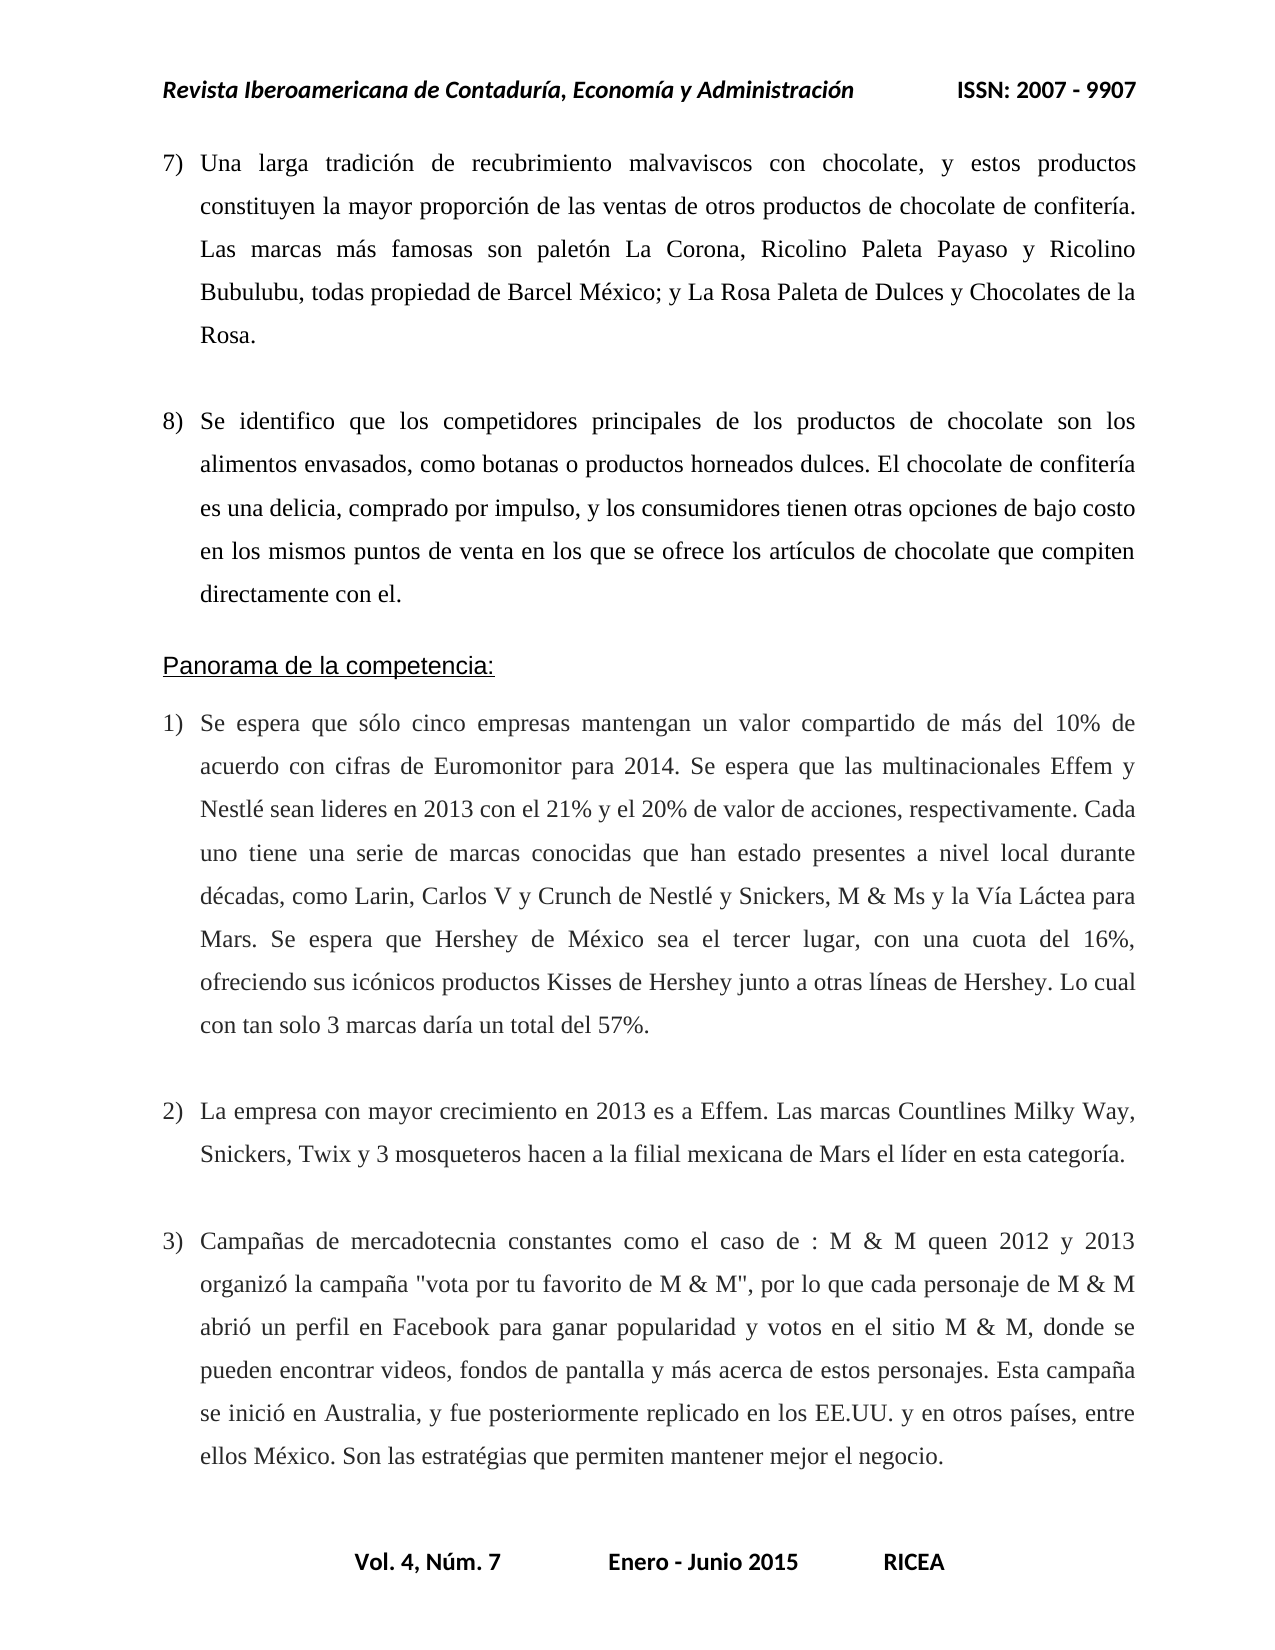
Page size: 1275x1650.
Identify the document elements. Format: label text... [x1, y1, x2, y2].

list La empresa con mayor crecimiento en 2013 es a Effem. Las marcas Countlines Milky Way, Snickers, Twix y 3 mosqueteros hacen a la filial mexicana de Mars el líder en esta categoría. [162, 1096, 1137, 1168]
text Panorama de la competencia: [162, 651, 1137, 679]
list Una larga tradición de recubrimiento malvaviscos con chocolate, y estos productos constituyen la mayor proporción de las ventas de otros productos de chocolate de confitería. Las marcas más famosas son paletón La Corona, Ricolino Paleta Payaso y Ricolino Bubulubu, todas propiedad de Barcel México; y La Rosa Paleta de Dulces y Chocolates de la Rosa. [162, 148, 1137, 349]
list Se espera que sólo cinco empresas mantengan un valor compartido de más del 10% de acuerdo con cifras de Euromonitor para 2014. Se espera que las multinacionales Effem y Nestlé sean lideres en 2013 con el 21% y el 20% de valor de acciones, respectivamente. Cada uno tiene una serie de marcas conocidas que han estado presentes a nivel local durante décadas, como Larin, Carlos V y Crunch de Nestlé y Snickers, M & Ms y la Vía Láctea para Mars. Se espera que Hershey de México sea el tercer lugar, con una cuota del 16%, ofreciendo sus icónicos productos Kisses de Hershey junto a otras líneas de Hershey. Lo cual con tan solo 3 marcas daría un total del 57%. [162, 708, 1137, 1039]
list Campañas de mercadotecnia constantes como el caso de : M & M queen 2012 y 2013 organizó la campaña "vota por tu favorito de M & M", por lo que cada personaje de M & M abrió un perfil en Facebook para ganar popularidad y votos en el sitio M & M, donde se pueden encontrar videos, fondos de pantalla y más acerca de estos personajes. Esta campaña se inició en Australia, y fue posteriormente replicado en los EE.UU. y en otros países, entre ellos México. Son las estratégias que permiten mantener mejor el negocio. [162, 1226, 1137, 1470]
list Se identifico que los competidores principales de los productos de chocolate son los alimentos envasados, como botanas o productos horneados dulces. El chocolate de confitería es una delicia, comprado por impulso, y los consumidores tienen otras opciones de bajo costo en los mismos puntos de venta en los que se ofrece los artículos de chocolate que compiten directamente con el. [162, 406, 1137, 608]
